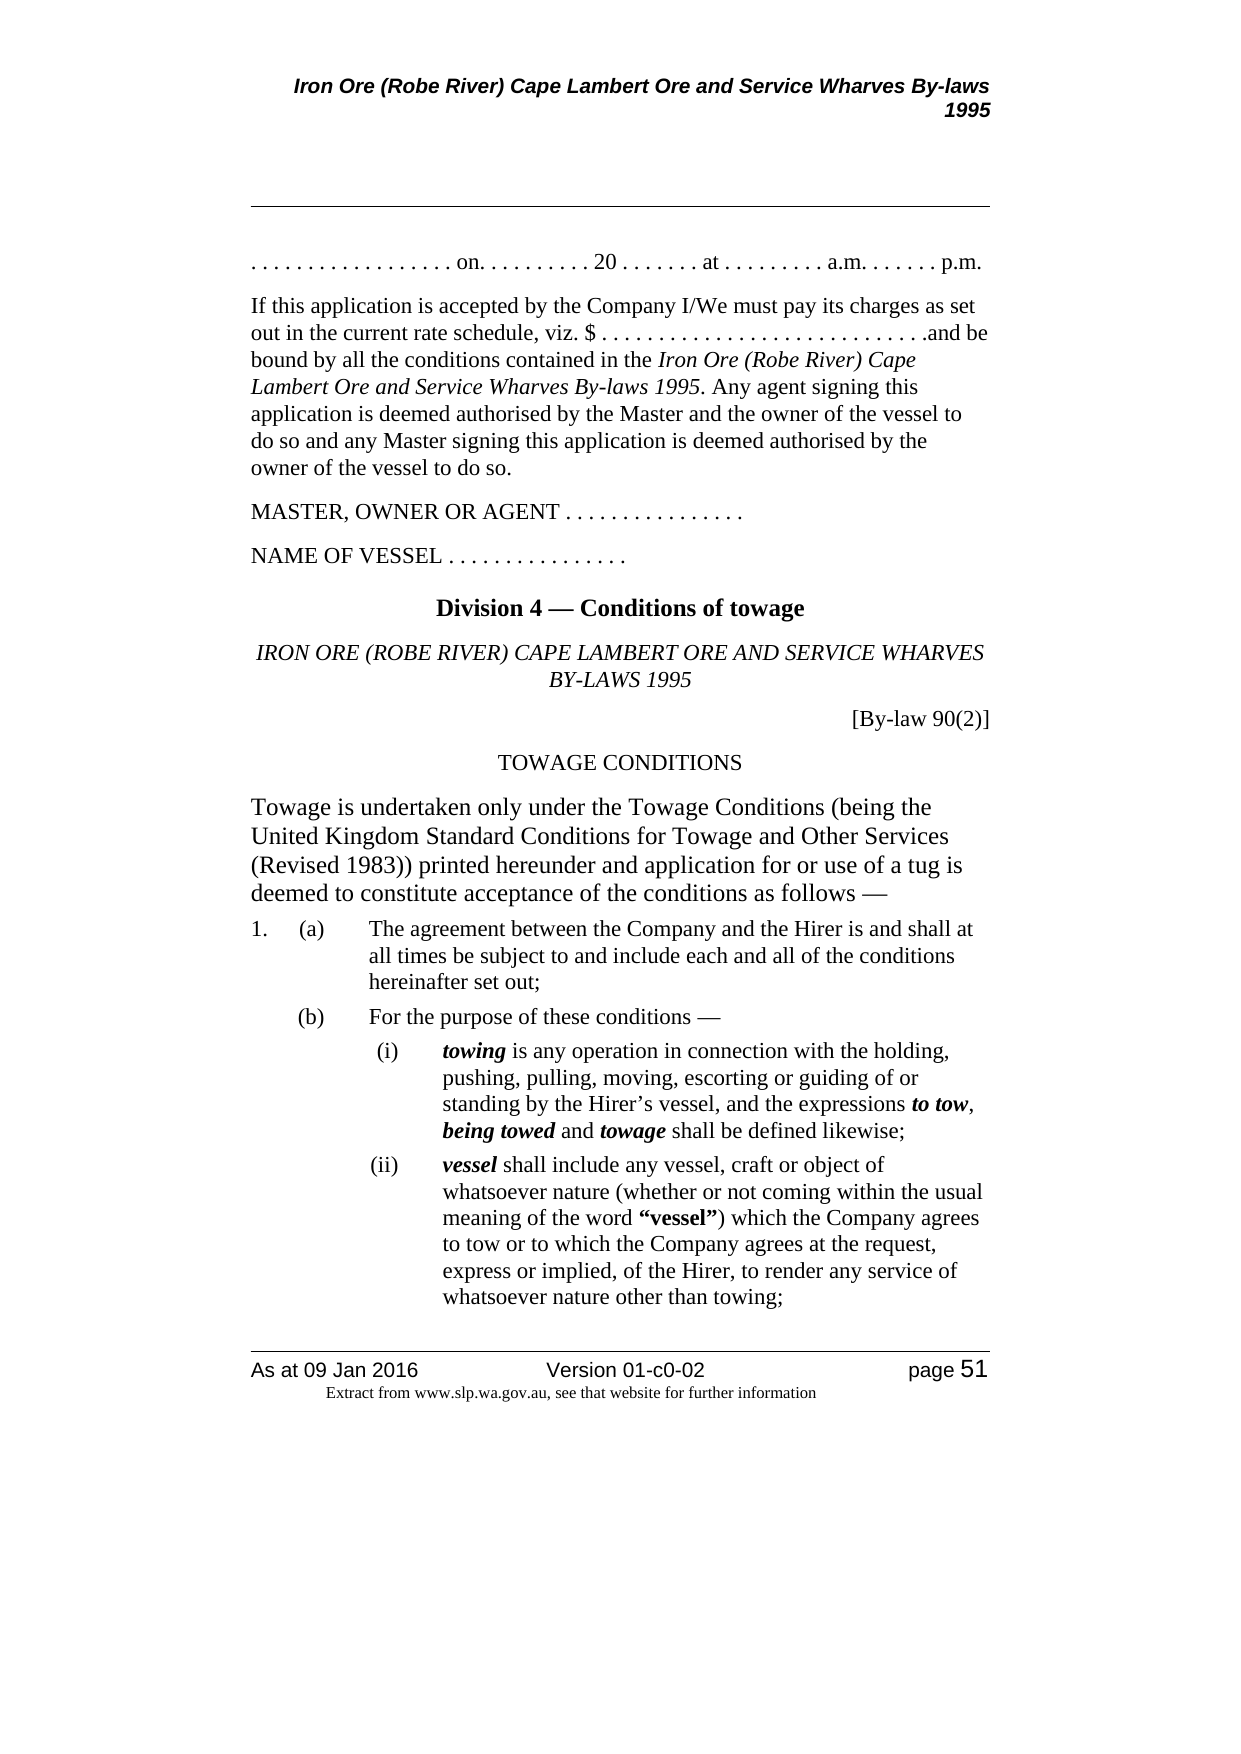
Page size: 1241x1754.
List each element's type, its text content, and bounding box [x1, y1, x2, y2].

text . . . . . . . . . . . . . . . . . . on. . . . . . . . . . 20 . . . . . . . at . . . . . . . . . a.m. . . . . . . p.m. [251, 247, 990, 274]
text bound by all the conditions contained in the Iron ( ) and By-laws 1995. Any agent signing this application is deemed authorised by the Master and the owner of the vessel to do so and any Master signing this application is deemed authorised by the owner of the vessel to do so. [251, 345, 990, 481]
text (i) towing is any operation in connection with the holding, pushing, pulling, moving, escorting or guiding of or standing by the Hirer’s vessel, and the expressions to tow, being towed and towage shall be defined likewise; [251, 1038, 990, 1143]
subtitle IRON ( ) AND SERVICE WHARVES BY-LAWS 1995 [251, 639, 990, 693]
text MASTER, OWNER OR AGENT . . . . . . . . . . . . . . . . [251, 497, 990, 524]
text (ii) vessel shall include any vessel, craft or object of whatsoever nature (whether or not coming within the usual meaning of the word “vessel”) which the Company agrees to tow or to which the Company agrees at the request, express or implied, of the Hirer, to render any service of whatsoever nature other than towing; [251, 1151, 990, 1309]
text [By-law 90(2)] [251, 705, 990, 732]
subtitle Division 4 — Conditions of towage [251, 593, 990, 622]
text Towage is undertaken only under the Towage Conditions (being the United Kingdom Standard Conditions for Towage and Other Services (Revised 1983)) printed hereunder and application for or use of a tug is deemed to constitute acceptance of the conditions as follows — [251, 792, 990, 907]
text If this application is accepted by the Company I/We must pay its charges as set out in the current rate schedule, viz. $ . . . . . . . . . . . . . . . . . . . . . . . . . . . . .and be [251, 291, 990, 345]
subtitle TOWAGE CONDITIONS [251, 748, 990, 776]
text NAME OF VESSEL . . . . . . . . . . . . . . . . [251, 541, 990, 568]
text 1. (a) The agreement between the Company and the Hirer is and shall at all times be subject to and include each and all of the conditions hereinafter set out; [251, 916, 990, 994]
text (b) For the purpose of these conditions — [251, 1003, 990, 1029]
